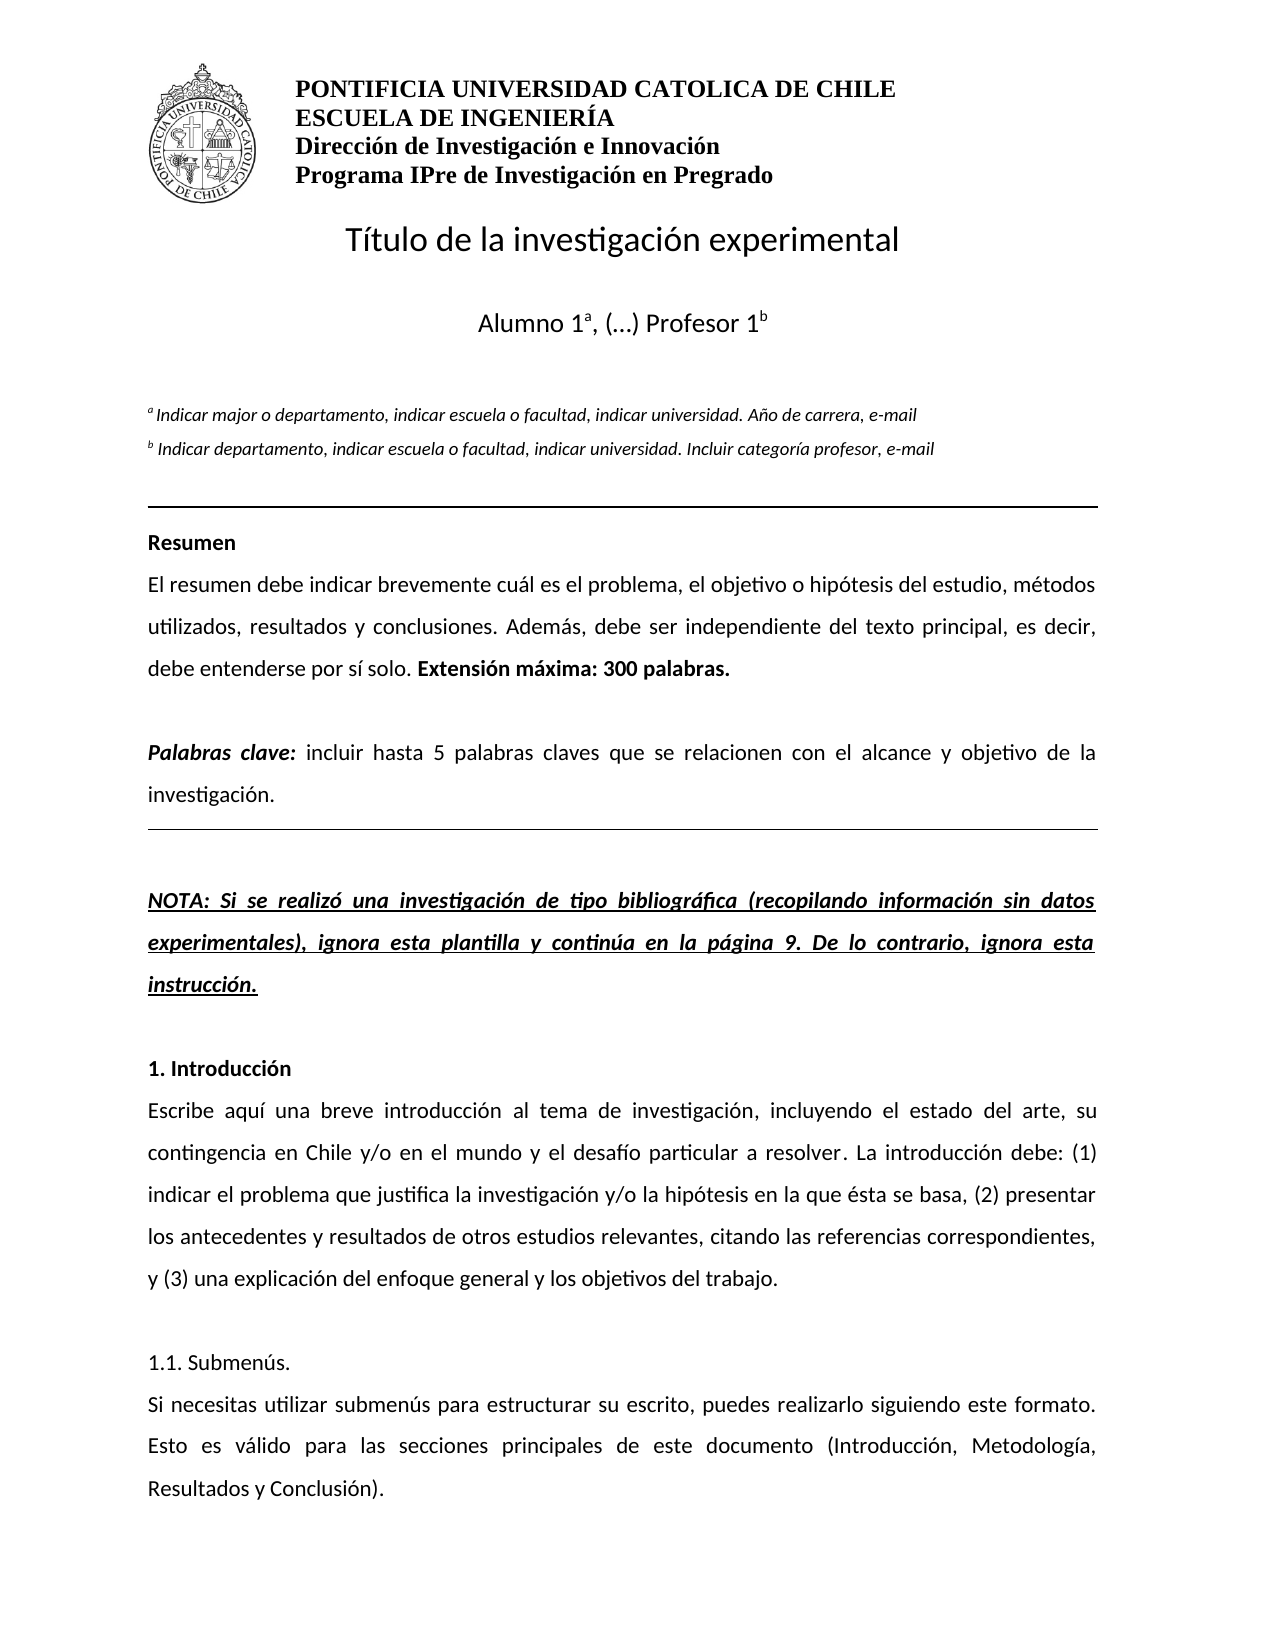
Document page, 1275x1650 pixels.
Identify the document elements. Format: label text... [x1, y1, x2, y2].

text Resumen [148, 508, 1098, 556]
text Palabras clave: incluir hasta 5 palabras claves que se relacionen con el alcance y objetivo de la investigación. [148, 738, 1098, 829]
text 1.1. Submenús. [148, 1348, 1098, 1376]
text Alumno 1a, (…) Profesor 1b [148, 307, 1098, 340]
text NOTA: Si se realizó una investigación de tipo bibliográfica (recopilando información sin datos experimentales), ignora esta plantilla y continúa en la página 9. De lo contrario, ignora esta instrucción. [148, 886, 1098, 998]
picture [147, 61, 257, 206]
title Título de la investigación experimental [148, 217, 1098, 260]
text El resumen debe indicar brevemente cuál es el problema, el objetivo o hipótesis del estudio, métodos utilizados, resultados y conclusiones. Además, debe ser independiente del texto principal, es decir, debe entenderse por sí solo. Extensión máxima: 300 palabras. [148, 570, 1098, 682]
text b Indicar departamento, indicar escuela o facultad, indicar universidad. Incluir categoría profesor, e-mail [148, 438, 1098, 461]
text 1. Introducción [148, 1054, 1098, 1082]
text Escribe aquí una breve introducción al tema de investigación, incluyendo el estado del arte, su contingencia en Chile y/o en el mundo y el desafío particular a resolver. La introducción debe: (1) indicar el problema que justifica la investigación y/o la hipótesis en la que ésta se basa, (2) presentar los antecedentes y resultados de otros estudios relevantes, citando las referencias correspondientes, y (3) una explicación del enfoque general y los objetivos del trabajo. [148, 1096, 1098, 1292]
text Si necesitas utilizar submenús para estructurar su escrito, puedes realizarlo siguiendo este formato. Esto es válido para las secciones principales de este documento (Introducción, Metodología, Resultados y Conclusión). [148, 1390, 1098, 1502]
text a Indicar major o departamento, indicar escuela o facultad, indicar universidad. Año de carrera, e-mail [148, 403, 1098, 426]
